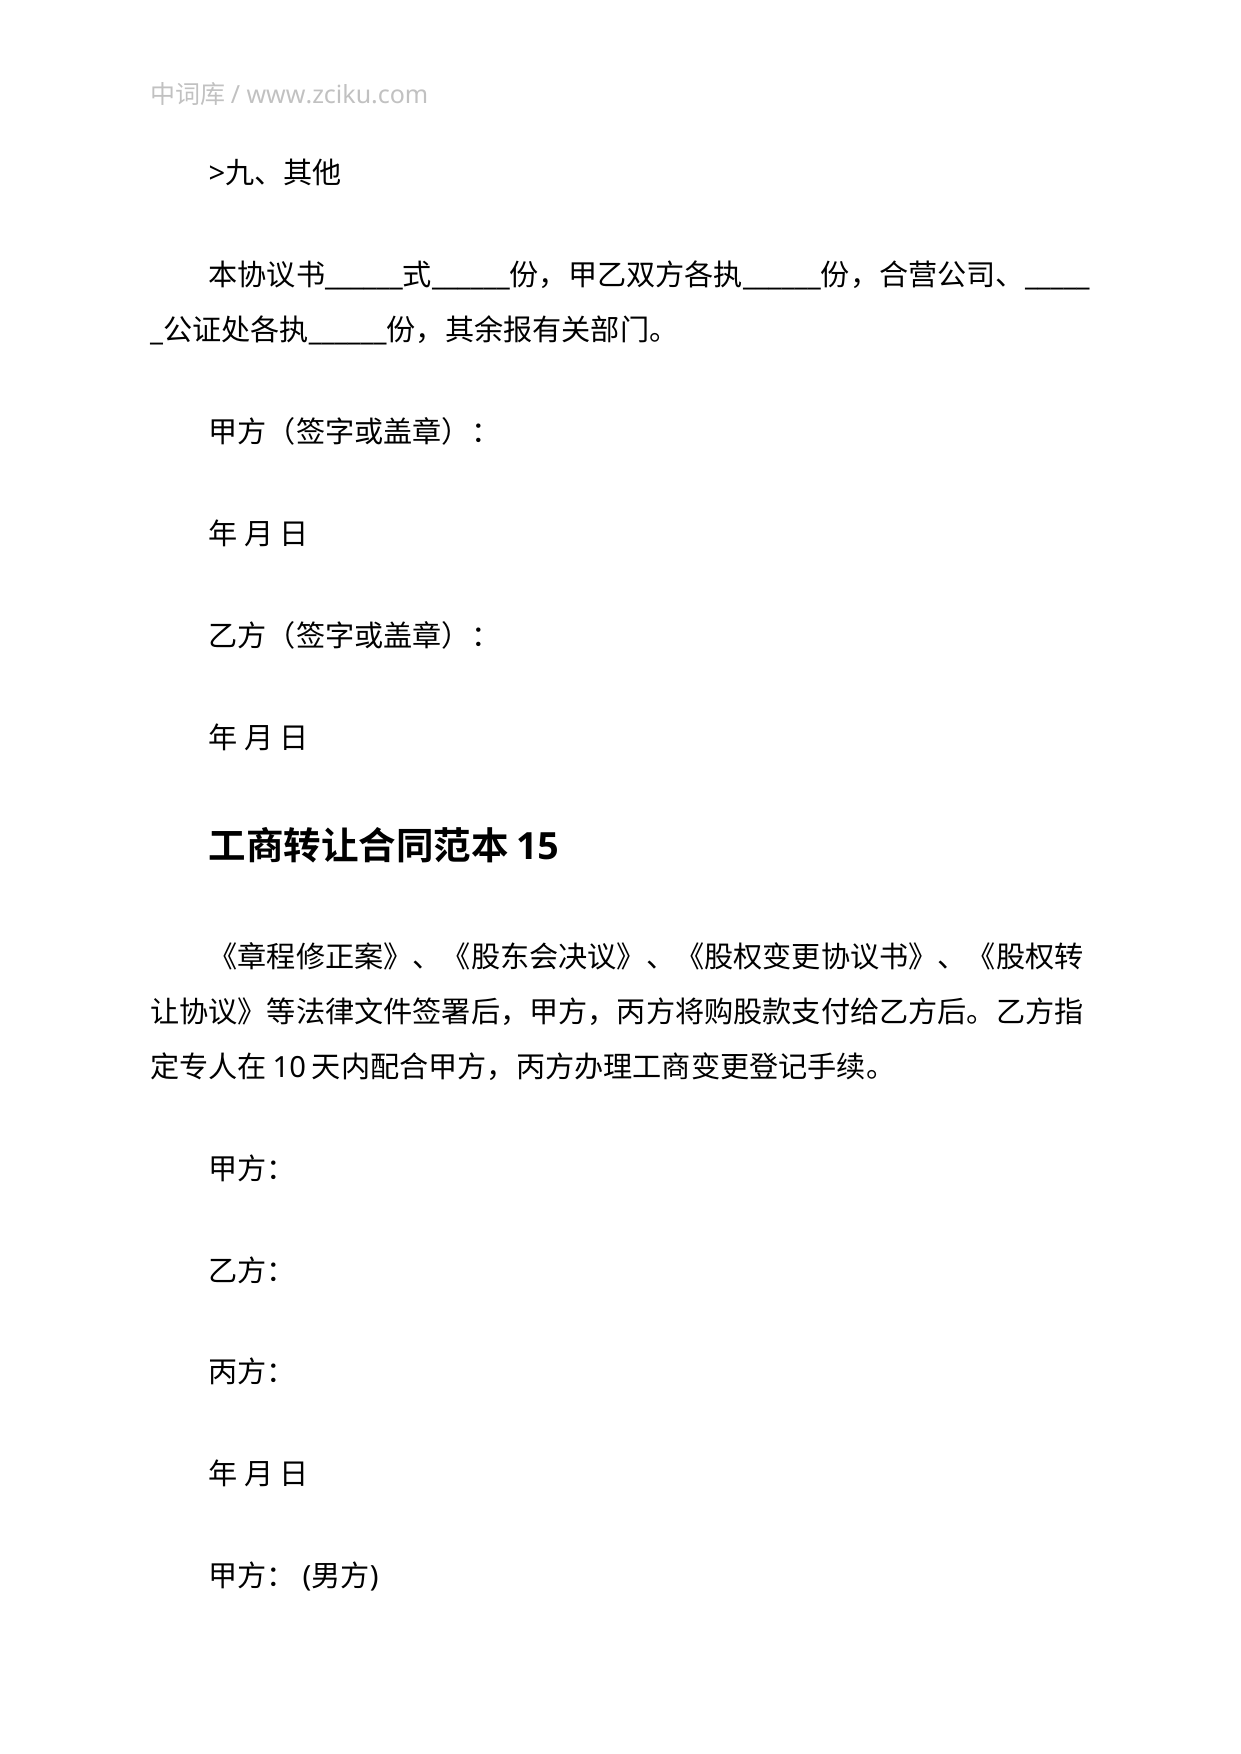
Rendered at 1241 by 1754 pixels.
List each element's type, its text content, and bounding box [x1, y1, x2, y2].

text 甲方： (男方) [150, 1552, 1090, 1595]
text 丙方： [150, 1349, 1090, 1391]
text 年 月 日 [150, 511, 1090, 553]
text 《章程修正案》、《股东会决议》、《股权变更协议书》、《股权转让协议》等法律文件签署后，甲方，丙方将购股款支付给乙方后。乙方指定专人在10天内配合甲方，丙方办理工商变更登记手续。 [150, 934, 1090, 1086]
text 年 月 日 [150, 714, 1090, 757]
text 工商转让合同范本15 [150, 816, 1090, 871]
text 甲方（签字或盖章）： [150, 409, 1090, 451]
text 乙方（签字或盖章）： [150, 612, 1090, 655]
text 乙方： [150, 1247, 1090, 1289]
text 年 月 日 [150, 1451, 1090, 1493]
text >九、其他 [150, 150, 1090, 192]
text 本协议书______式______份，甲乙双方各执______份，合营公司、______公证处各执______份，其余报有关部门。 [150, 252, 1090, 349]
text 甲方： [150, 1145, 1090, 1188]
